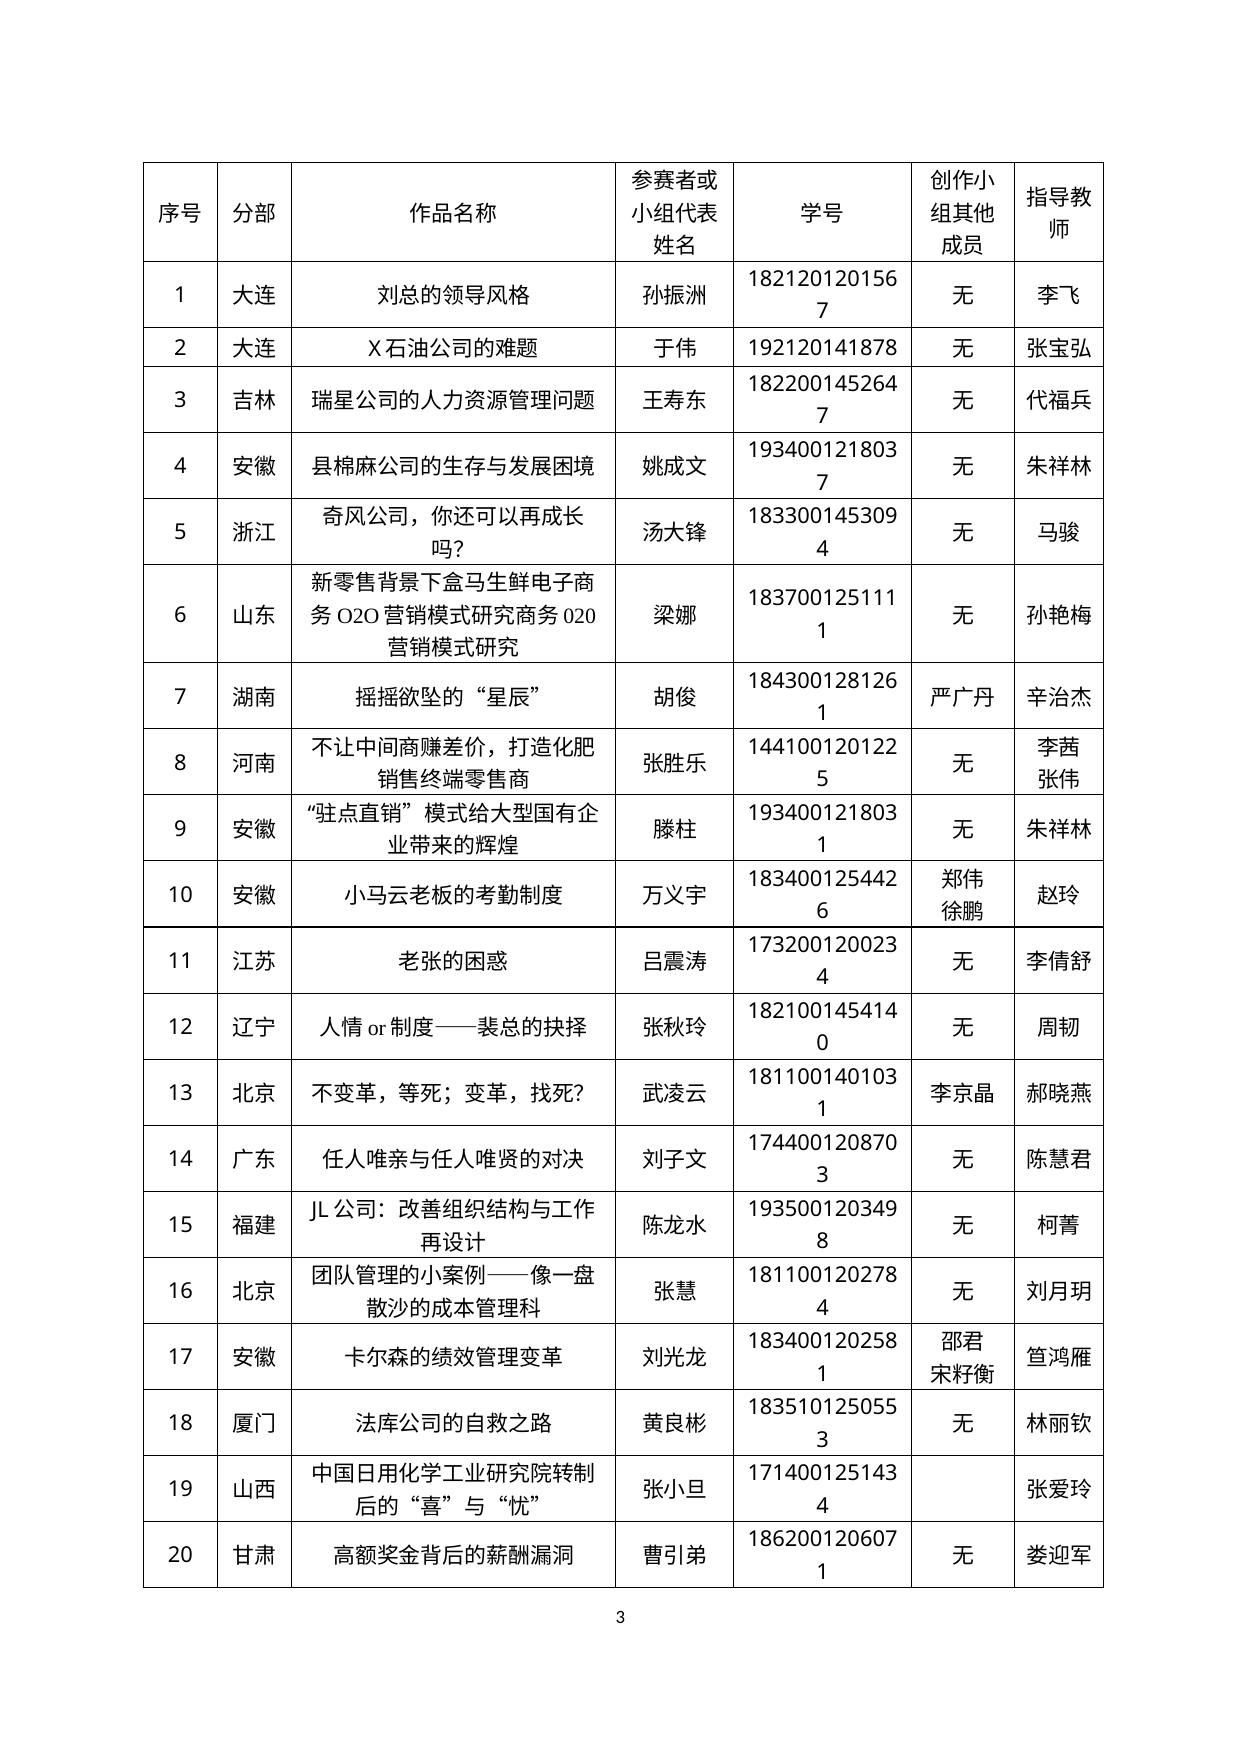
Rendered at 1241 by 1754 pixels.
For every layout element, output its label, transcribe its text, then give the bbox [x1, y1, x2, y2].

table_cell 孙艳梅 [1015, 565, 1103, 662]
table_cell 摇摇欲坠的“星辰” [292, 663, 615, 728]
table_cell 1714001251434 [734, 1456, 911, 1521]
table_cell 3 [144, 367, 217, 432]
table_cell “驻点直销”模式给大型国有企业带来的辉煌 [292, 795, 615, 860]
table_cell 万义宇 [616, 861, 733, 926]
table_cell 无 [912, 565, 1014, 662]
table_cell 9 [144, 795, 217, 860]
table_cell 邵君 宋籽衡 [912, 1324, 1014, 1389]
table_cell 福建 [218, 1192, 291, 1257]
table_cell 王寿东 [616, 367, 733, 432]
table_cell 1833001453094 [734, 499, 911, 564]
table_cell 朱祥林 [1015, 433, 1103, 498]
table_cell 18 [144, 1390, 217, 1455]
table_cell 序号 [144, 163, 217, 261]
table_cell 17 [144, 1324, 217, 1389]
table_cell 1732001200234 [734, 928, 911, 992]
table_cell 于伟 [616, 328, 733, 366]
table_cell 1934001218031 [734, 795, 911, 860]
table_cell 新零售背景下盒马生鲜电子商务O2O营销模式研究商务020营销模式研究 [292, 565, 615, 662]
table_cell 滕柱 [616, 795, 733, 860]
table_cell 7 [144, 663, 217, 728]
table_cell 娄迎军 [1015, 1522, 1103, 1587]
table_cell 1862001206071 [734, 1522, 911, 1587]
table_cell 江苏 [218, 928, 291, 992]
table_cell 1821201201567 [734, 262, 911, 327]
table_cell 张小旦 [616, 1456, 733, 1521]
table_cell 不变革，等死；变革，找死？ [292, 1060, 615, 1124]
table_cell 张爱玲 [1015, 1456, 1103, 1521]
table_cell 北京 [218, 1060, 291, 1124]
table_cell 1811001202784 [734, 1258, 911, 1323]
table_cell 笪鸿雁 [1015, 1324, 1103, 1389]
table_cell 5 [144, 499, 217, 564]
table_cell 分部 [218, 163, 291, 261]
table_cell 胡俊 [616, 663, 733, 728]
table_cell 15 [144, 1192, 217, 1257]
table_cell 1441001201225 [734, 729, 911, 794]
table_cell 无 [912, 1522, 1014, 1587]
table_cell 无 [912, 262, 1014, 327]
table_cell 李飞 [1015, 262, 1103, 327]
table_cell 1744001208703 [734, 1126, 911, 1191]
table_cell 无 [912, 928, 1014, 992]
table_cell 刘总的领导风格 [292, 262, 615, 327]
table_cell 浙江 [218, 499, 291, 564]
table_cell 1934001218037 [734, 433, 911, 498]
table_cell 不让中间商赚差价，打造化肥销售终端零售商 [292, 729, 615, 794]
table_cell 郝晓燕 [1015, 1060, 1103, 1124]
table_cell 14 [144, 1126, 217, 1191]
table_cell 严广丹 [912, 663, 1014, 728]
table_cell 12 [144, 994, 217, 1058]
table_cell 13 [144, 1060, 217, 1124]
table_cell 安徽 [218, 1324, 291, 1389]
table_cell 瑞星公司的人力资源管理问题 [292, 367, 615, 432]
table_cell 指导教师 [1015, 163, 1103, 261]
table_cell 陈慧君 [1015, 1126, 1103, 1191]
table_cell 无 [912, 433, 1014, 498]
table_cell 无 [912, 1258, 1014, 1323]
table_cell 代福兵 [1015, 367, 1103, 432]
table_cell 1843001281261 [734, 663, 911, 728]
table_cell 团队管理的小案例——像一盘散沙的成本管理科 [292, 1258, 615, 1323]
table_cell 2 [144, 328, 217, 366]
table_cell 周韧 [1015, 994, 1103, 1058]
table_cell 192120141878 [734, 328, 911, 366]
table_cell 吉林 [218, 367, 291, 432]
table_cell 无 [912, 729, 1014, 794]
table_cell 安徽 [218, 795, 291, 860]
table_cell 林丽钦 [1015, 1390, 1103, 1455]
table_cell 李茜 张伟 [1015, 729, 1103, 794]
table_cell 郑伟 徐鹏 [912, 861, 1014, 926]
table_cell 无 [912, 795, 1014, 860]
table_cell 马骏 [1015, 499, 1103, 564]
table_cell JL公司：改善组织结构与工作再设计 [292, 1192, 615, 1257]
table_cell 1834001202581 [734, 1324, 911, 1389]
table_cell 姚成文 [616, 433, 733, 498]
table_cell 奇风公司，你还可以再成长吗？ [292, 499, 615, 564]
table_cell 小马云老板的考勤制度 [292, 861, 615, 926]
table_cell 大连 [218, 262, 291, 327]
table_cell 安徽 [218, 433, 291, 498]
table_cell X石油公司的难题 [292, 328, 615, 366]
table_cell 河南 [218, 729, 291, 794]
table_cell 参赛者或小组代表姓名 [616, 163, 733, 261]
table_cell 安徽 [218, 861, 291, 926]
table_cell 1 [144, 262, 217, 327]
table_cell 刘子文 [616, 1126, 733, 1191]
table_cell 张胜乐 [616, 729, 733, 794]
table_cell 16 [144, 1258, 217, 1323]
table_cell 无 [912, 1192, 1014, 1257]
table_cell 任人唯亲与任人唯贤的对决 [292, 1126, 615, 1191]
table_cell 4 [144, 433, 217, 498]
table_cell 6 [144, 565, 217, 662]
table_cell 张慧 [616, 1258, 733, 1323]
table_cell 无 [912, 499, 1014, 564]
table_cell 中国日用化学工业研究院转制后的“喜”与“忧” [292, 1456, 615, 1521]
table_cell 11 [144, 928, 217, 992]
table_cell 北京 [218, 1258, 291, 1323]
table_cell 卡尔森的绩效管理变革 [292, 1324, 615, 1389]
table_cell 吕震涛 [616, 928, 733, 992]
table_cell 赵玲 [1015, 861, 1103, 926]
table_cell 梁娜 [616, 565, 733, 662]
table_cell 老张的困惑 [292, 928, 615, 992]
table_cell 刘光龙 [616, 1324, 733, 1389]
table_cell 广东 [218, 1126, 291, 1191]
table_cell 山西 [218, 1456, 291, 1521]
table_cell 厦门 [218, 1390, 291, 1455]
table_cell 1822001452647 [734, 367, 911, 432]
table_cell 8 [144, 729, 217, 794]
table_cell 孙振洲 [616, 262, 733, 327]
table_cell 甘肃 [218, 1522, 291, 1587]
table_cell 创作小组其他成员 [912, 163, 1014, 261]
table_cell 湖南 [218, 663, 291, 728]
table_cell 无 [912, 994, 1014, 1058]
table_cell 朱祥林 [1015, 795, 1103, 860]
table_cell 李京晶 [912, 1060, 1014, 1124]
table_cell 1935001203498 [734, 1192, 911, 1257]
table_cell 县棉麻公司的生存与发展困境 [292, 433, 615, 498]
table_cell 1834001254426 [734, 861, 911, 926]
table_cell 作品名称 [292, 163, 615, 261]
table_cell 张秋玲 [616, 994, 733, 1058]
table_cell 无 [912, 1390, 1014, 1455]
table_cell 辛治杰 [1015, 663, 1103, 728]
table_cell 学号 [734, 163, 911, 261]
table_cell 山东 [218, 565, 291, 662]
table_cell 汤大锋 [616, 499, 733, 564]
table_cell 陈龙水 [616, 1192, 733, 1257]
table_cell 黄良彬 [616, 1390, 733, 1455]
table_cell 人情or制度——裴总的抉择 [292, 994, 615, 1058]
table_cell 20 [144, 1522, 217, 1587]
table_cell [912, 1456, 1014, 1521]
table_cell 1837001251111 [734, 565, 911, 662]
table_cell 武凌云 [616, 1060, 733, 1124]
table_cell 大连 [218, 328, 291, 366]
table_cell 法库公司的自救之路 [292, 1390, 615, 1455]
table_cell 柯菁 [1015, 1192, 1103, 1257]
table_cell 刘月玥 [1015, 1258, 1103, 1323]
table_cell 1821001454140 [734, 994, 911, 1058]
table_cell 1811001401031 [734, 1060, 911, 1124]
table_cell 辽宁 [218, 994, 291, 1058]
table_cell 无 [912, 367, 1014, 432]
table_cell 曹引弟 [616, 1522, 733, 1587]
table_cell 高额奖金背后的薪酬漏洞 [292, 1522, 615, 1587]
table_cell 10 [144, 861, 217, 926]
table_cell 无 [912, 328, 1014, 366]
table_cell 1835101250553 [734, 1390, 911, 1455]
table_cell 张宝弘 [1015, 328, 1103, 366]
table_cell 19 [144, 1456, 217, 1521]
table_cell 无 [912, 1126, 1014, 1191]
table_cell 李倩舒 [1015, 928, 1103, 992]
